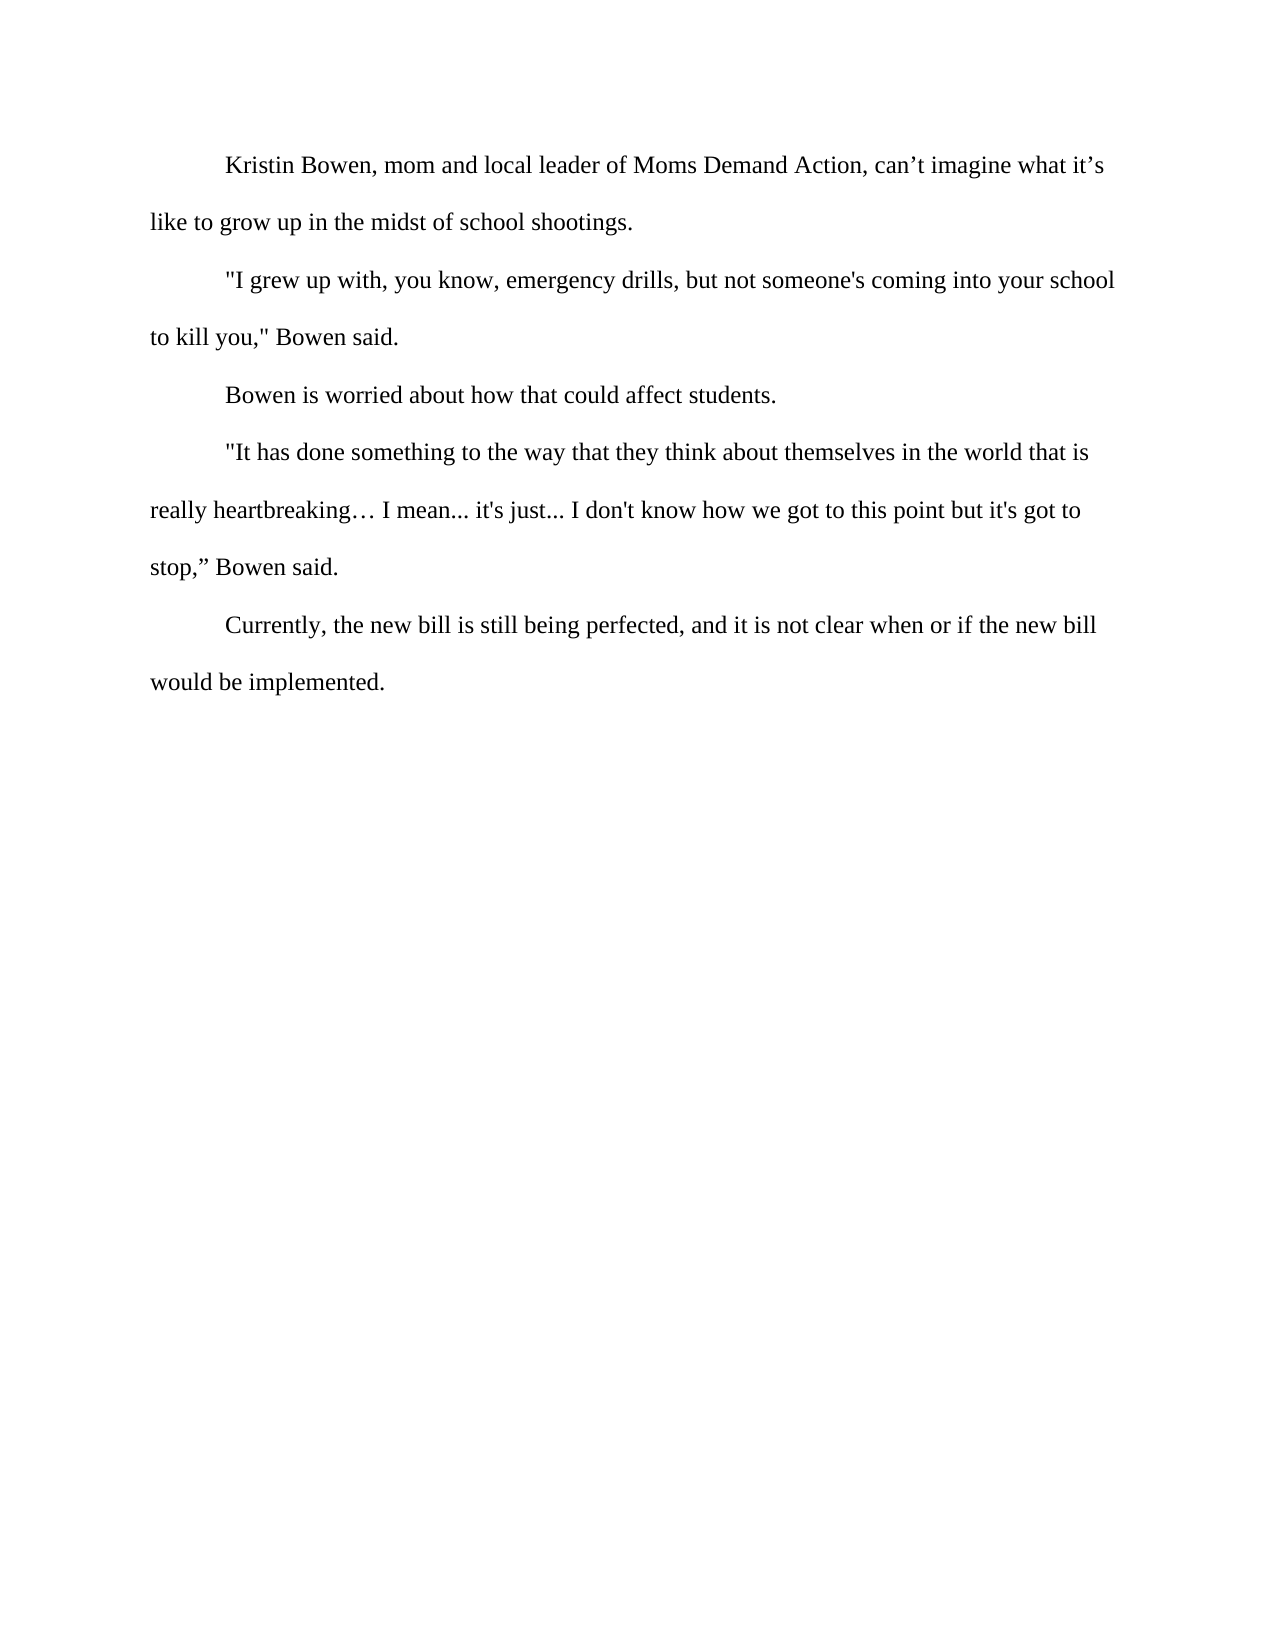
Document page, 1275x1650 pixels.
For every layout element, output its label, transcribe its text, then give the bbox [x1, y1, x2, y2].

text "It has done something to the way that they think about themselves in the world that is really heartbreaking… I mean... it's just... I don't know how we got to this point but it's got to stop,” Bowen said. [150, 437, 1125, 581]
text Kristin Bowen, mom and local leader of Moms Demand Action, can’t imagine what it’s like to grow up in the midst of school shootings. [150, 150, 1125, 236]
text Bowen is worried about how that could affect students. [150, 380, 1125, 409]
text "I grew up with, you know, emergency drills, but not someone's coming into your school to kill you," Bowen said. [150, 265, 1125, 351]
text Currently, the new bill is still being perfected, and it is not clear when or if the new bill would be implemented. [150, 610, 1125, 696]
